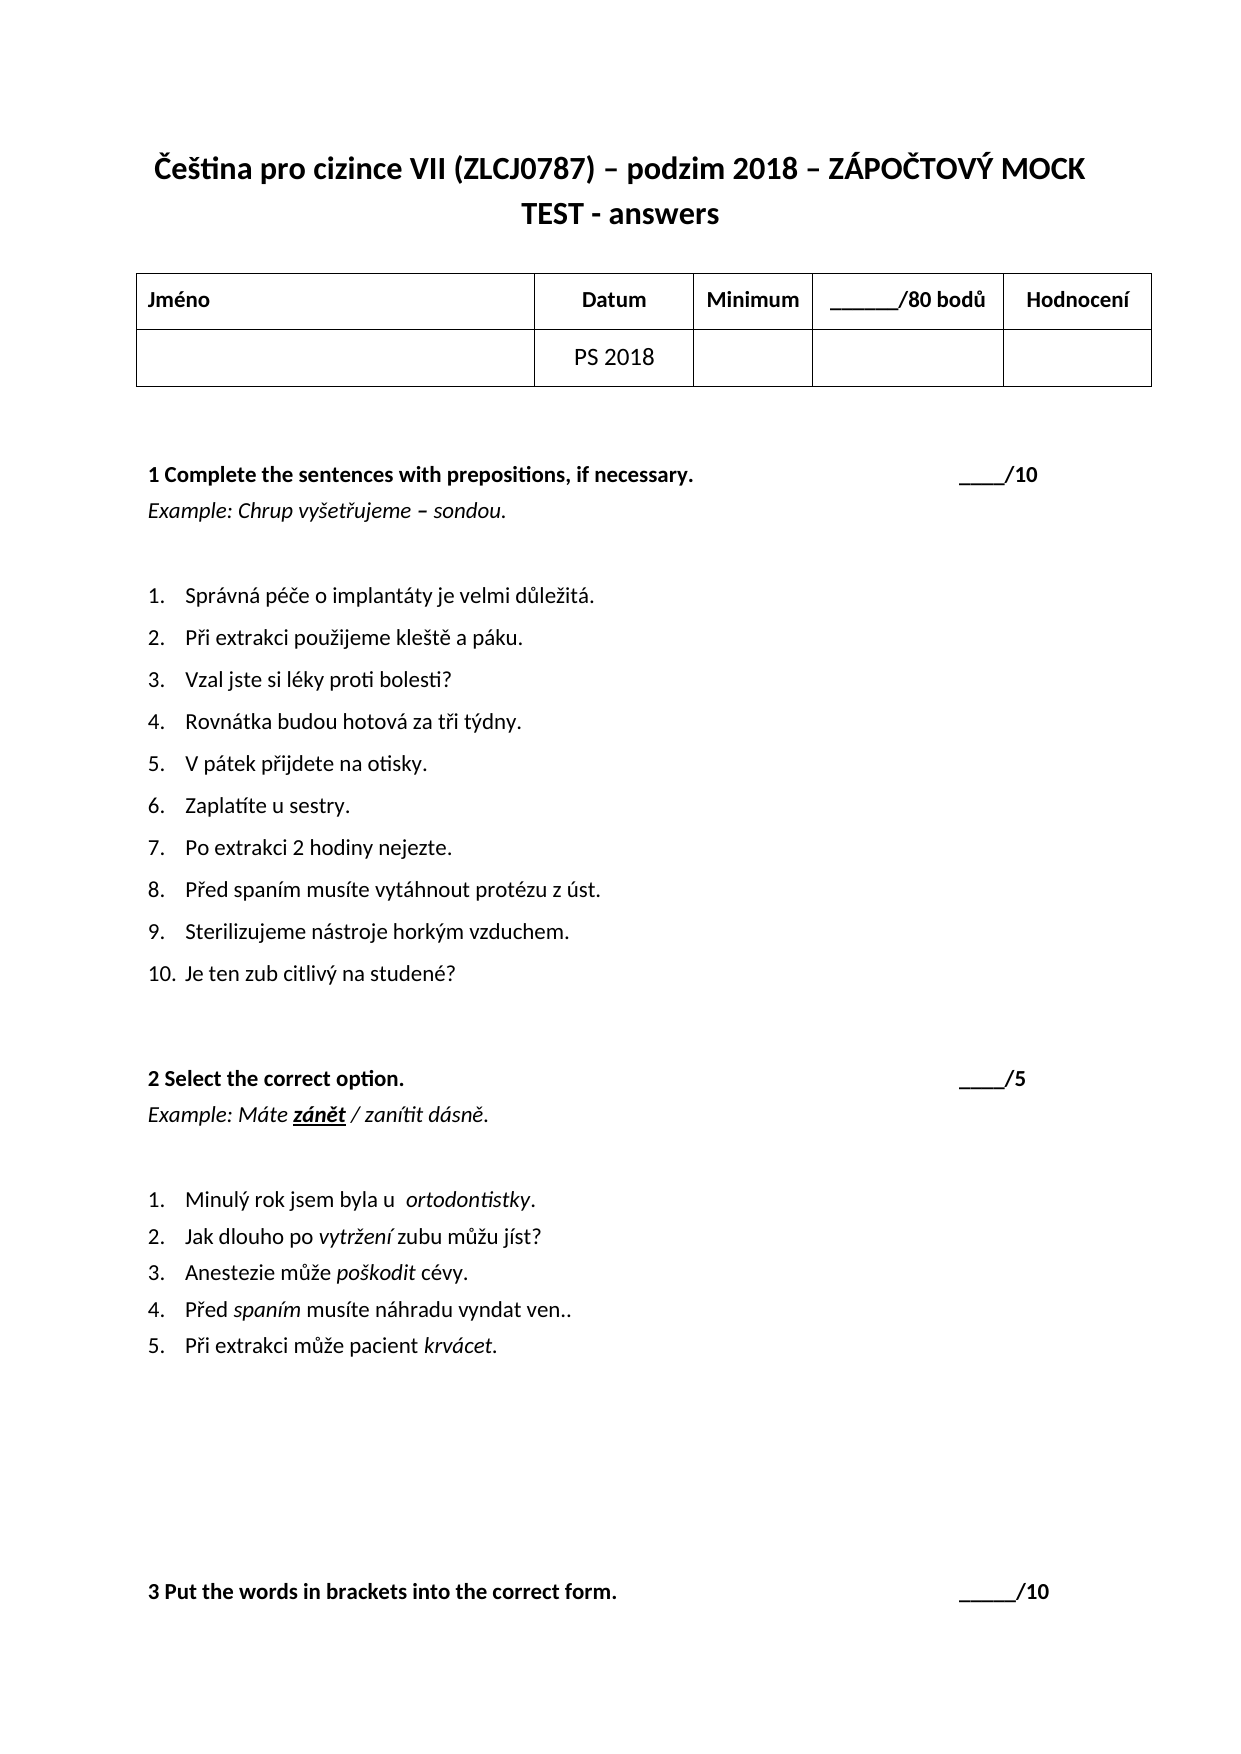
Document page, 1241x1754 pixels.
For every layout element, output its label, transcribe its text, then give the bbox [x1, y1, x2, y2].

text 3 Put the words in brackets into the correct form. _____/10 [148, 1577, 1093, 1605]
text 1 Complete the sentences with prepositions, if necessary. ____/10 [148, 460, 1093, 488]
table_header Datum [535, 274, 693, 328]
list Vzal jste si léky proti bolesti? [148, 665, 1093, 693]
table_cell [137, 330, 534, 386]
list Po extrakci 2 hodiny nejezte. [148, 833, 1093, 861]
table_header Hodnocení [1004, 274, 1151, 328]
list Je ten zub citlivý na studené? [148, 959, 1093, 987]
list Minulý rok jsem byla u ortodontistky. [148, 1186, 1093, 1214]
table_header ______/80 bodů [813, 274, 1003, 328]
list Při extrakci může pacient krvácet. [148, 1331, 1093, 1359]
list Při extrakci použijeme kleště a páku. [148, 623, 1093, 651]
list Anestezie může poškodit cévy. [148, 1258, 1093, 1286]
list Před spaním musíte vytáhnout protézu z úst. [148, 875, 1093, 903]
table_cell [694, 330, 812, 386]
text Example: Chrup vyšetřujeme – sondou. [148, 496, 1093, 524]
table_header Jméno [137, 274, 534, 328]
table_cell [1004, 330, 1151, 386]
list Rovnátka budou hotová za tři týdny. [148, 707, 1093, 735]
subtitle Čeština pro cizince VII (ZLCJ0787) – podzim 2018 – ZÁPOČTOVÝ MOCK TEST - answers [148, 148, 1093, 232]
table_cell PS 2018 [535, 330, 693, 386]
list Jak dlouho po vytržení zubu můžu jíst? [148, 1222, 1093, 1250]
table_header Minimum [694, 274, 812, 328]
text Example: Máte zánět / zanítit dásně. [148, 1100, 1093, 1165]
list V pátek přijdete na otisky. [148, 749, 1093, 777]
list Zaplatíte u sestry. [148, 791, 1093, 819]
text 2 Select the correct option. ____/5 [148, 1064, 1093, 1092]
list Správná péče o implantáty je velmi důležitá. [148, 581, 1093, 609]
list Sterilizujeme nástroje horkým vzduchem. [148, 917, 1093, 945]
list Před spaním musíte náhradu vyndat ven.. [148, 1295, 1093, 1323]
table_cell [813, 330, 1003, 386]
